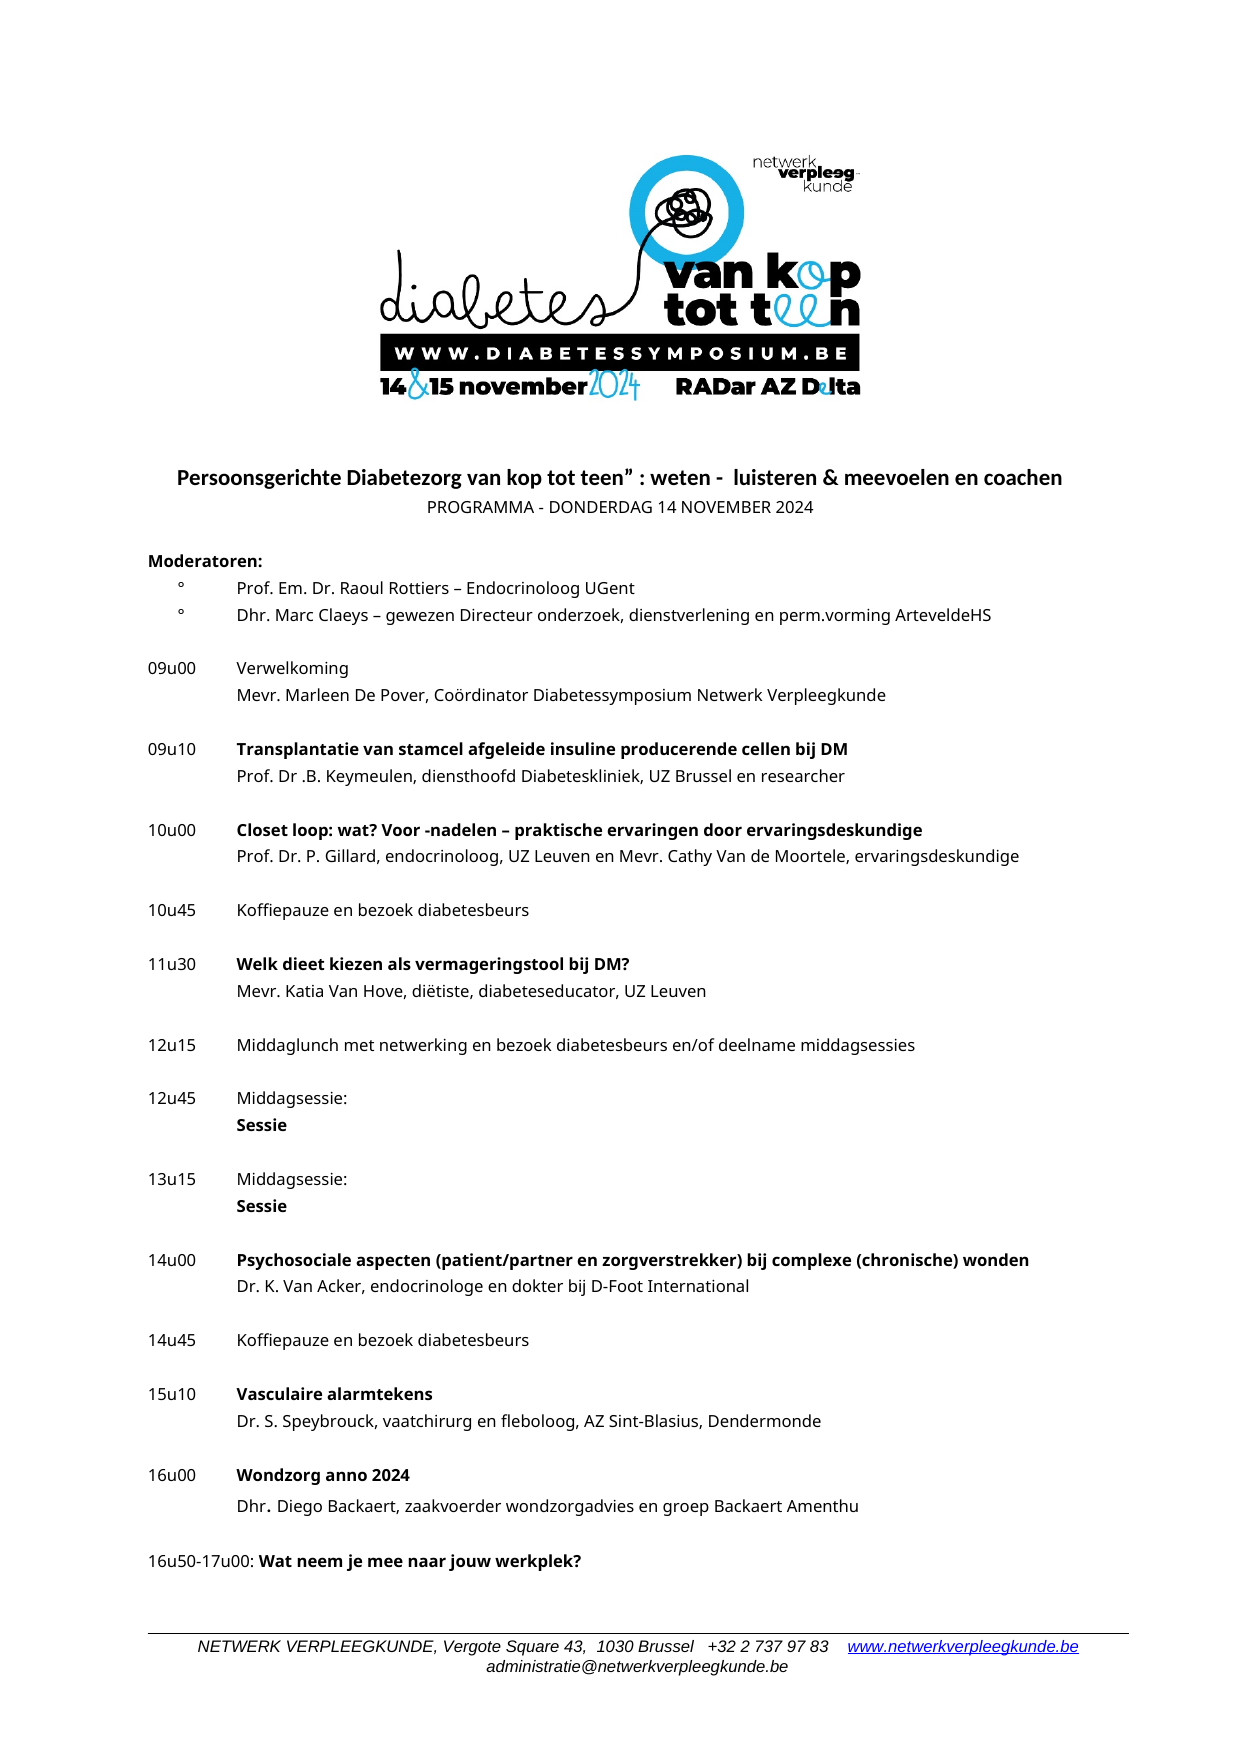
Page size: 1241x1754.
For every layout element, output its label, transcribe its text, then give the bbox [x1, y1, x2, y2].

text 15u10 Vasculaire alarmtekens [148, 1383, 1092, 1405]
text Sessie [148, 1114, 1092, 1137]
text Sessie [148, 1194, 1092, 1217]
text 09u10 Transplantatie van stamcel afgeleide insuline producerende cellen bij DM [148, 738, 1092, 760]
text 16u50-17u00: Wat neem je mee naar jouw werkplek? [148, 1549, 1092, 1572]
text Moderatoren: [148, 549, 1092, 572]
text ° Prof. Em. Dr. Raoul Rottiers – Endocrinoloog UGent [177, 576, 1092, 599]
text Mevr. Marleen De Pover, Coördinator Diabetessymposium Netwerk Verpleegkunde [148, 684, 1092, 707]
text Dhr. Diego Backaert, zaakvoerder wondzorgadvies en groep Backaert Amenthu [148, 1490, 1092, 1518]
text 10u00 Closet loop: wat? Voor -nadelen – praktische ervaringen door ervaringsdeskundige [148, 818, 1092, 841]
text Dr. S. Speybrouck, vaatchirurg en fleboloog, AZ Sint-Blasius, Dendermonde [148, 1409, 1092, 1432]
text 12u45 Middagsessie: [148, 1087, 1092, 1110]
text Prof. Dr. P. Gillard, endocrinoloog, UZ Leuven en Mevr. Cathy Van de Moortele, ervaringsdeskundige [148, 845, 1092, 868]
text 13u15 Middagsessie: [148, 1168, 1092, 1190]
text 16u00 Wondzorg anno 2024 [148, 1463, 1092, 1486]
text Persoonsgerichte Diabetezorg van kop tot teen” : weten - luisteren & meevoelen en coachen [148, 463, 1092, 492]
text 10u45 Koffiepauze en bezoek diabetesbeurs [148, 899, 1092, 922]
text 14u00 Psychosociale aspecten (patient/partner en zorgverstrekker) bij complexe (chronische) wonden [148, 1248, 1092, 1271]
text 14u45 Koffiepauze en bezoek diabetesbeurs [148, 1329, 1092, 1352]
text Mevr. Katia Van Hove, diëtiste, diabeteseducator, UZ Leuven [148, 979, 1092, 1002]
text Dr. K. Van Acker, endocrinologe en dokter bij D-Foot International [148, 1275, 1092, 1298]
text Prof. Dr .B. Keymeulen, diensthoofd Diabeteskliniek, UZ Brussel en researcher [148, 764, 1092, 787]
text 11u30 Welk dieet kiezen als vermageringstool bij DM? [148, 953, 1092, 975]
text 09u00 Verwelkoming [148, 657, 1092, 680]
text 12u15 Middaglunch met netwerking en bezoek diabetesbeurs en/of deelname middagsessies [148, 1033, 1092, 1056]
text PROGRAMMA - DONDERDAG 14 NOVEMBER 2024 [148, 496, 1092, 518]
text ° Dhr. Marc Claeys – gewezen Directeur onderzoek, dienstverlening en perm.vorming ArteveldeHS [177, 603, 1092, 626]
picture [338, 118, 903, 435]
